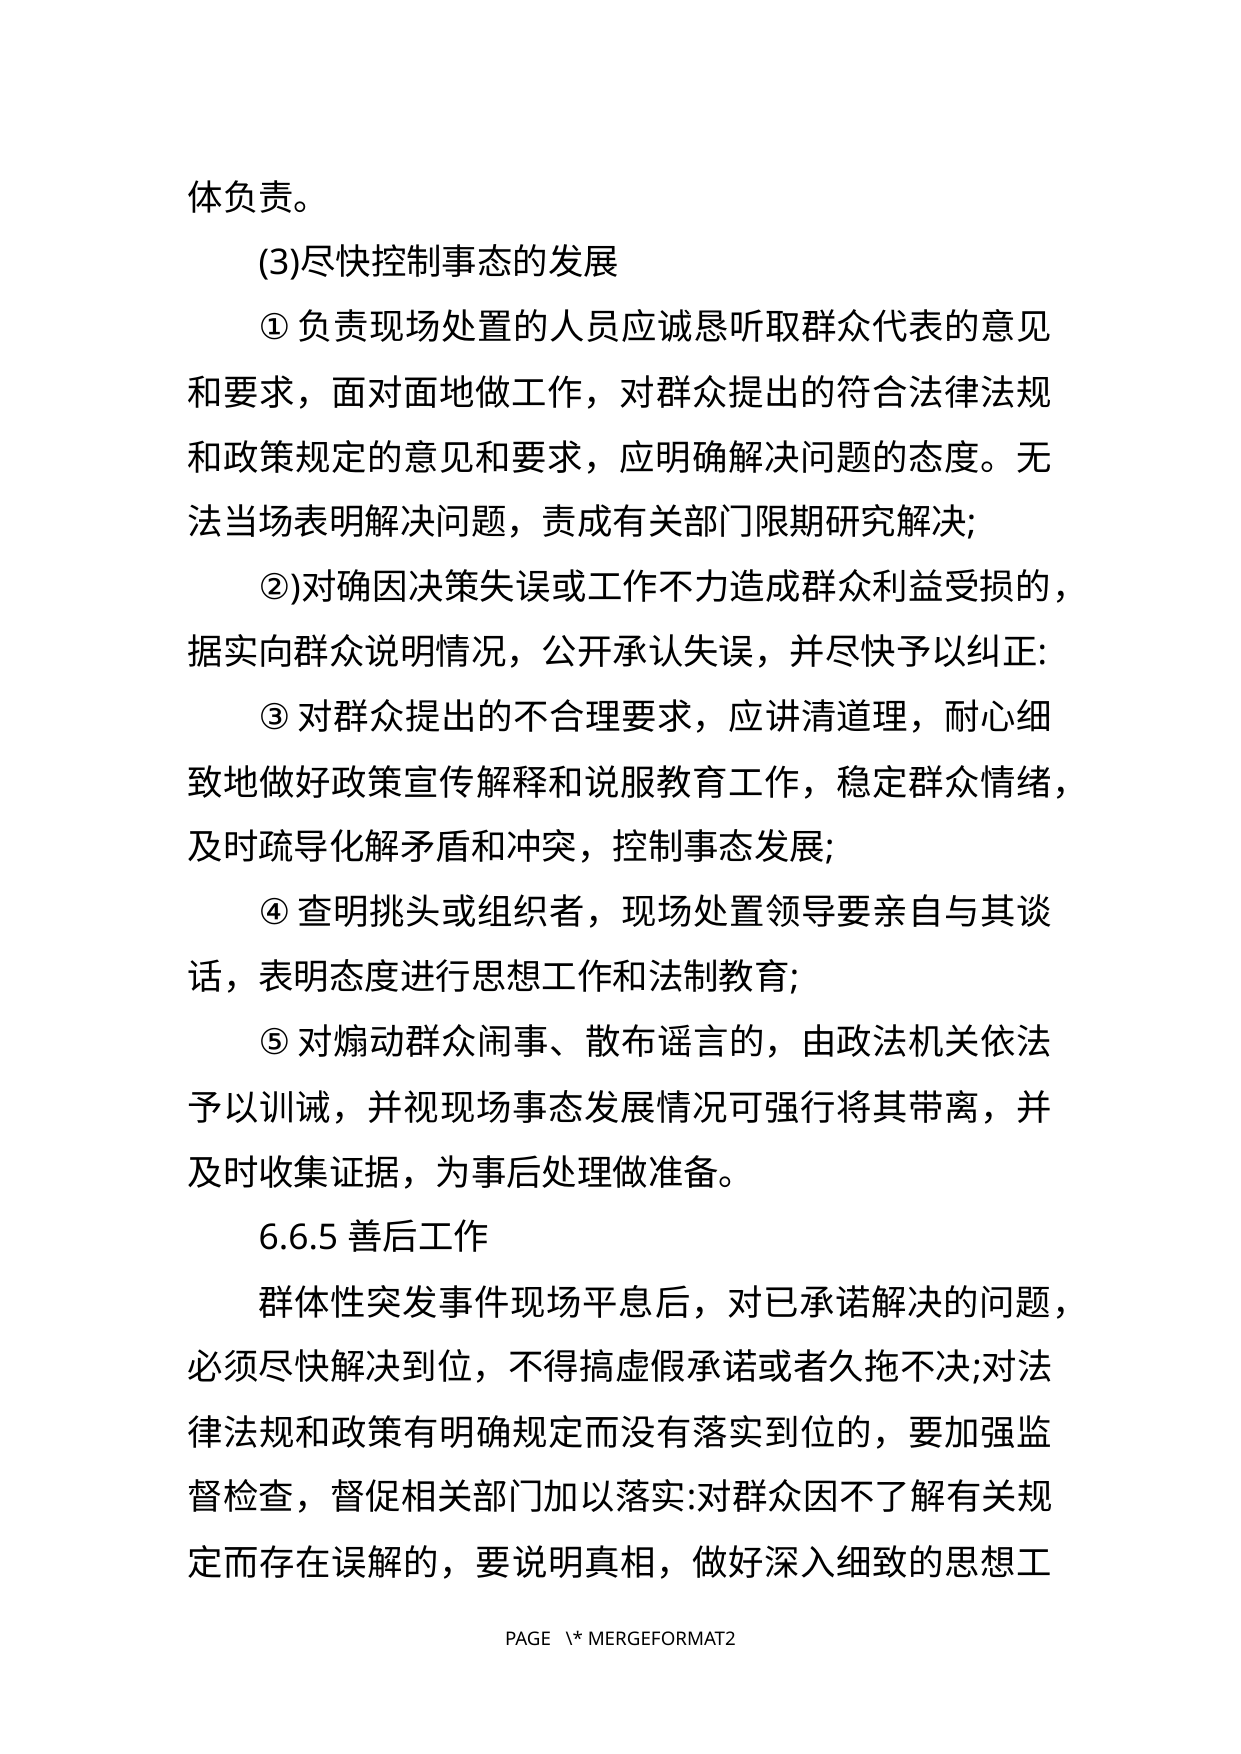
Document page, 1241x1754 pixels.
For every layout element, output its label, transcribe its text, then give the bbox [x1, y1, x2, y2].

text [187, 162, 1053, 227]
text ①负责现场处置的人员应诚恳听取群众代表的意见和要求，面对面地做工作，对群众提出的符合法律法规和政策规定的意见和要求，应明确解决问题的态度。无法当场表明解决问题，责成有关部门限期研究解决; [187, 292, 1053, 552]
text 6.6.5 善后工作 [187, 1202, 1053, 1267]
text (3)尽快控制事态的发展 [187, 227, 1053, 292]
text ⑤对煽动群众闹事、散布谣言的，由政法机关依法予以训诫，并视现场事态发展情况可强行将其带离，并及时收集证据，为事后处理做准备。 [187, 1007, 1053, 1202]
text ③对群众提出的不合理要求，应讲清道理，耐心细致地做好政策宣传解释和说服教育工作，稳定群众情绪，及时疏导化解矛盾和冲突，控制事态发展; [187, 682, 1053, 877]
text ④查明挑头或组织者，现场处置领导要亲自与其谈话，表明态度进行思想工作和法制教育; [187, 877, 1053, 1007]
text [187, 1267, 1053, 1592]
text ②)对确因决策失误或工作不力造成群众利益受损的，据实向群众说明情况，公开承认失误，并尽快予以纠正: [187, 552, 1053, 682]
